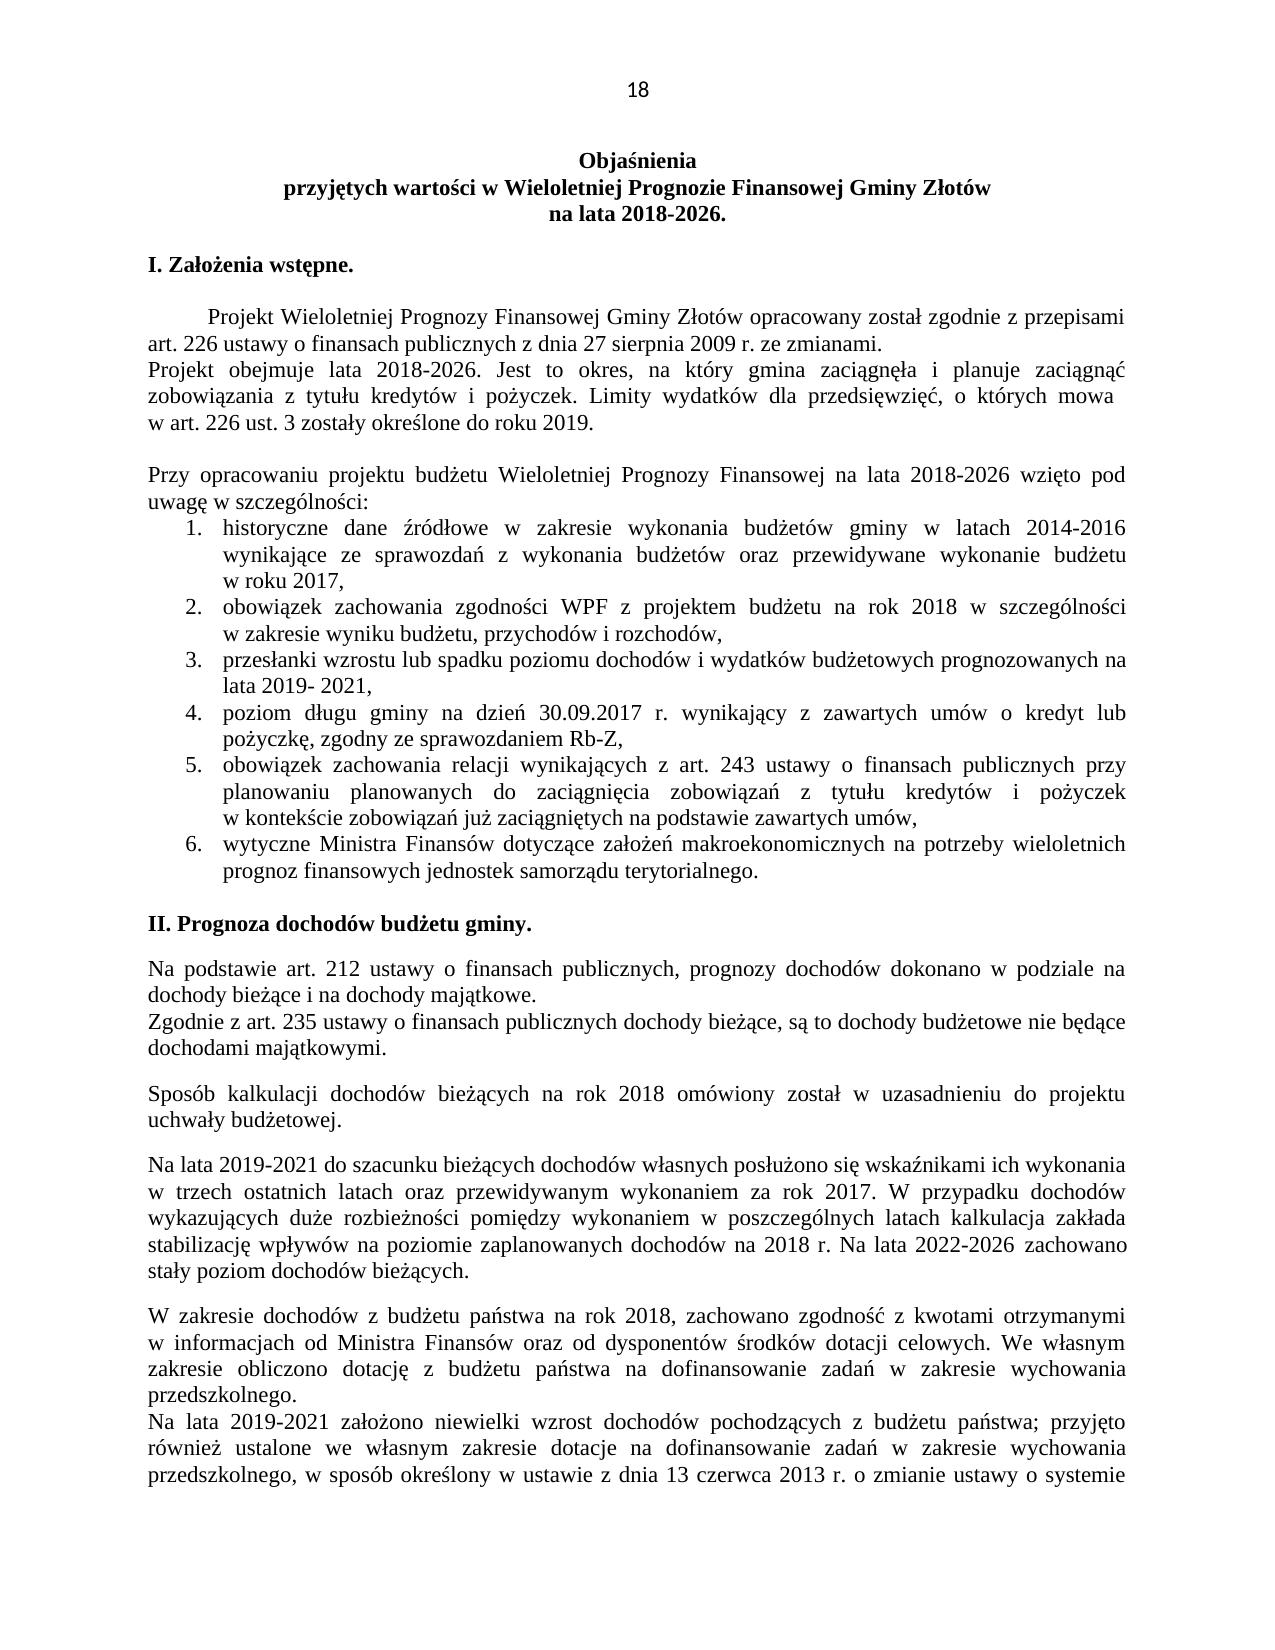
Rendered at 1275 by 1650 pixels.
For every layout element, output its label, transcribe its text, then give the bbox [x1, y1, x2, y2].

text II. Prognoza dochodów budżetu gminy. [148, 909, 1127, 936]
text I. Założenia wstępne. [148, 251, 1127, 277]
text Na lata 2019-2021 do szacunku bieżących dochodów własnych posłużono się wskaźnikami ich wykonania w trzech ostatnich latach oraz przewidywanym wykonaniem za rok 2017. W przypadku dochodów wykazujących duże rozbieżności pomiędzy wykonaniem w poszczególnych latach kalkulacja zakłada stabilizację wpływów na poziomie zaplanowanych dochodów na 2018 r. Na lata 2022-2026 zachowano stały poziom dochodów bieżących. [148, 1152, 1127, 1283]
text Przy opracowaniu projektu budżetu Wieloletniej Prognozy Finansowej na lata 2018-2026 wzięto pod uwagę w szczególności: [148, 462, 1127, 514]
text Sposób kalkulacji dochodów bieżących na rok 2018 omówiony został w uzasadnieniu do projektu uchwały budżetowej. [148, 1080, 1127, 1132]
text Objaśnienia [148, 148, 1127, 174]
text Projekt Wieloletniej Prognozy Finansowej Gminy Złotów opracowany został zgodnie z przepisami art. 226 ustawy o finansach publicznych z dnia 27 sierpnia 2009 r. ze zmianami. [148, 303, 1127, 356]
list historyczne dane źródłowe w zakresie wykonania budżetów gminy w latach 2014-2016 wynikające ze sprawozdań z wykonania budżetów oraz przewidywane wykonanie budżetu w roku 2017, [185, 514, 1127, 593]
text Zgodnie z art. 235 ustawy o finansach publicznych dochody bieżące, są to dochody budżetowe nie będące dochodami majątkowymi. [148, 1008, 1127, 1061]
text Projekt obejmuje lata 2018-2026. Jest to okres, na który gmina zaciągnęła i planuje zaciągnąć zobowiązania z tytułu kredytów i pożyczek. Limity wydatków dla przedsięwzięć, o których mowa w art. 226 ust. 3 zostały określone do roku 2019. [148, 356, 1127, 435]
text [148, 1408, 1127, 1487]
text na lata 2018-2026. [148, 200, 1127, 227]
text przyjętych wartości w Wieloletniej Prognozie Finansowej Gminy Złotów [148, 174, 1127, 200]
text W zakresie dochodów z budżetu państwa na rok 2018, zachowano zgodność z kwotami otrzymanymi w informacjach od Ministra Finansów oraz od dysponentów środków dotacji celowych. We własnym zakresie obliczono dotację z budżetu państwa na dofinansowanie zadań w zakresie wychowania przedszkolnego. [148, 1302, 1127, 1408]
text Na podstawie art. 212 ustawy o finansach publicznych, prognozy dochodów dokonano w podziale na dochody bieżące i na dochody majątkowe. [148, 955, 1127, 1008]
list poziom długu gminy na dzień 30.09.2017 r. wynikający z zawartych umów o kredyt lub pożyczkę, zgodny ze sprawozdaniem Rb-Z, [185, 699, 1127, 751]
list obowiązek zachowania zgodności WPF z projektem budżetu na rok 2018 w szczególności w zakresie wyniku budżetu, przychodów i rozchodów, [185, 593, 1127, 646]
list wytyczne Ministra Finansów dotyczące założeń makroekonomicznych na potrzeby wieloletnich prognoz finansowych jednostek samorządu terytorialnego. [185, 831, 1127, 883]
list przesłanki wzrostu lub spadku poziomu dochodów i wydatków budżetowych prognozowanych na lata 2019- 2021, [185, 646, 1127, 699]
list obowiązek zachowania relacji wynikających z art. 243 ustawy o finansach publicznych przy planowaniu planowanych do zaciągnięcia zobowiązań z tytułu kredytów i pożyczek w kontekście zobowiązań już zaciągniętych na podstawie zawartych umów, [185, 751, 1127, 831]
